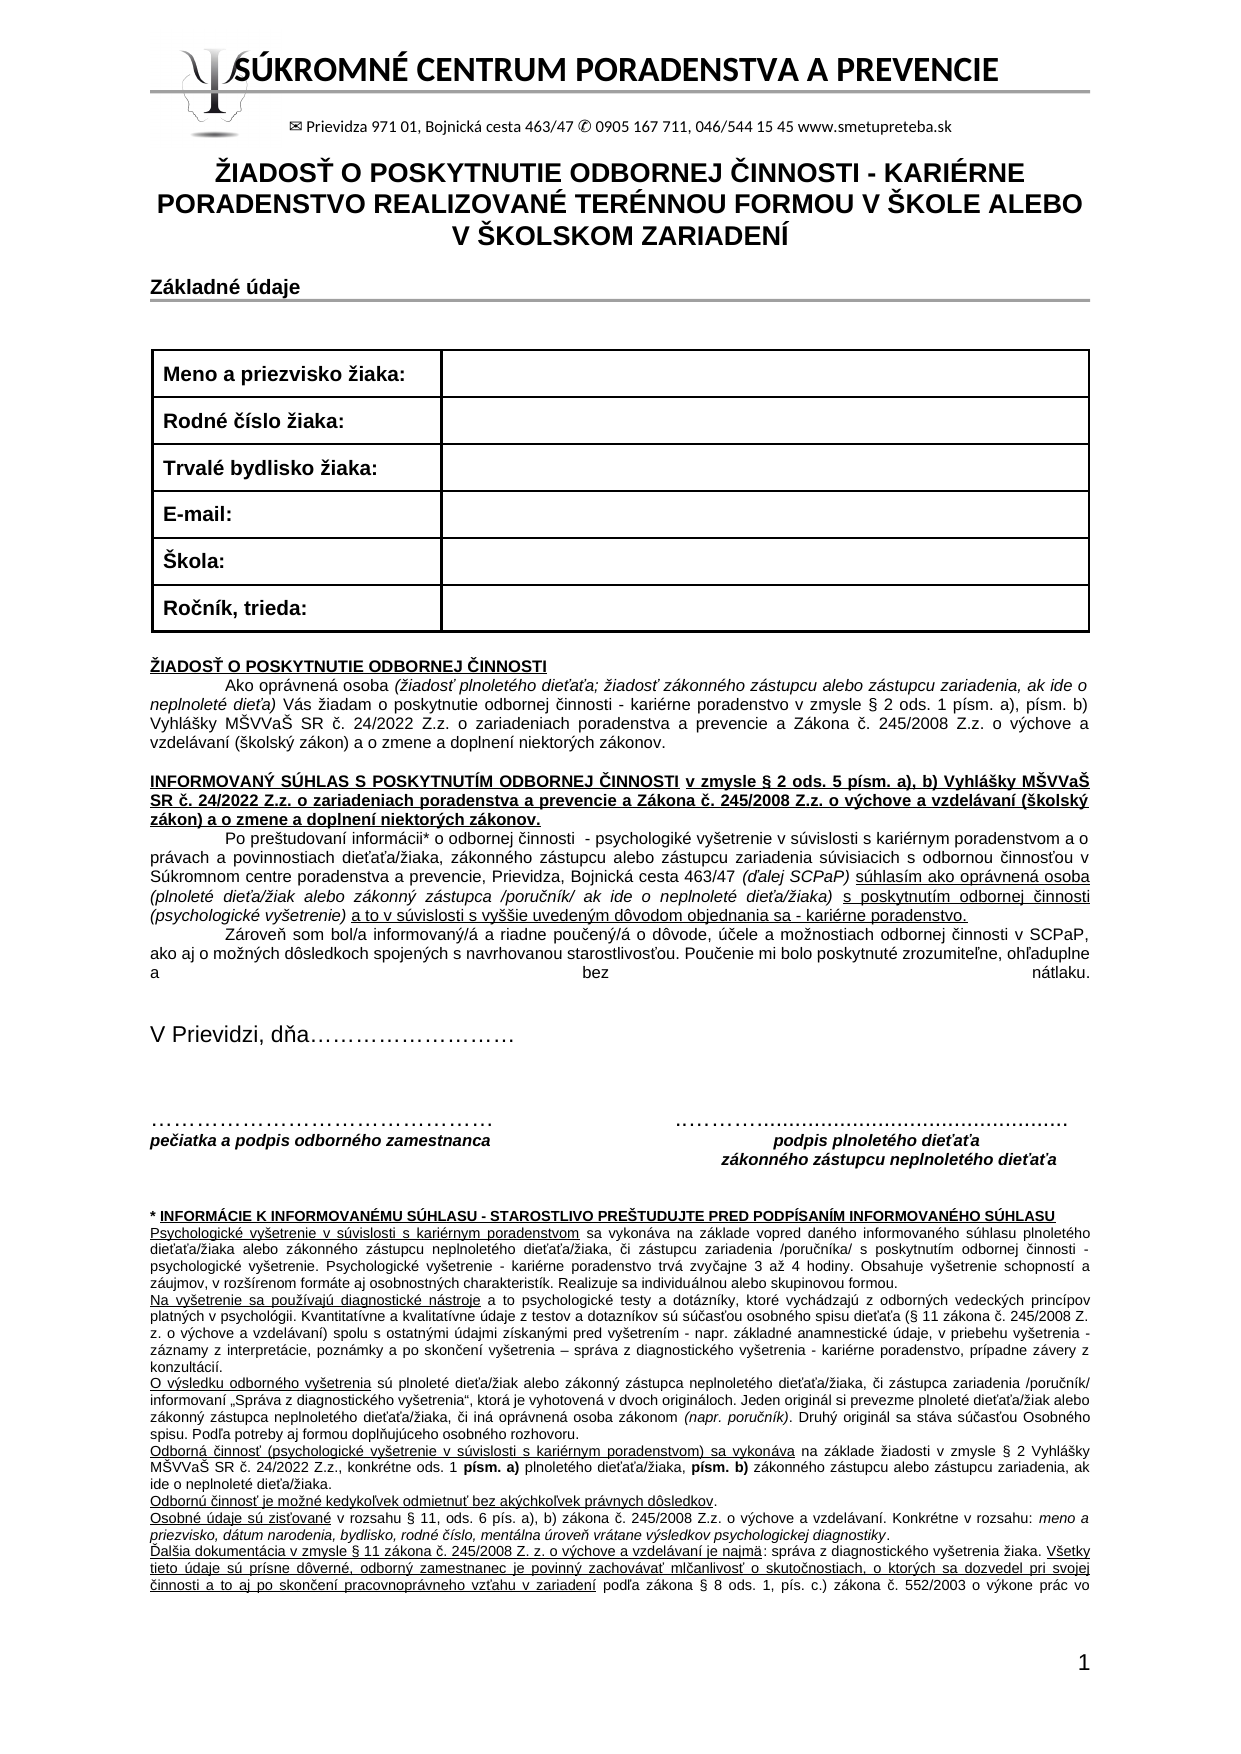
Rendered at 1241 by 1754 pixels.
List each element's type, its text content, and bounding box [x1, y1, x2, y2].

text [150, 1543, 1090, 1574]
table_cell [443, 586, 1088, 630]
table_cell [443, 398, 1088, 443]
text zákonného zástupcu neplnoletého dieťaťa [675, 1150, 1090, 1169]
text Na vyšetrenie sa používajú diagnostické nástroje a to psychologické testy a dotázníky, ktoré vychádzajú z odborných vedeckých princípov platných v psychológii. Kvantitatívne a kvalitatívne údaje z testov a dotazníkov sú súčasťou osobného spisu dieťaťa (§ 11 zákona č. 245/2008 Z. z. o výchove a vzdelávaní) spolu s ostatnými údajmi získanými pred vyšetrením - napr. základné anamnestické údaje, v priebehu vyšetrenia - záznamy z interpretácie, poznámky a po skončení vyšetrenia – správa z diagnostického vyšetrenia - kariérne poradenstvo, prípadne závery z konzultácií. [150, 1291, 1090, 1375]
text ……………………………………… ..………................................................. [150, 1104, 1090, 1131]
text ŽIADOSŤ O POSKYTNUTIE ODBORNEJ ČINNOSTI - KARIÉRNE PORADENSTVO REALIZOVANÉ TERÉNNOU FORMOU V ŠKOLE ALEBO V ŠKOLSKOM ZARIADENÍ [150, 157, 1090, 251]
text O výsledku odborného vyšetrenia sú plnoleté dieťa/žiak alebo zákonný zástupca neplnoletého dieťaťa/žiaka, či zástupca zariadenia /poručník/ informovaní „Správa z diagnostického vyšetrenia“, ktorá je vyhotovená v dvoch origináloch. Jeden originál si prevezme plnoleté dieťaťa/žiak alebo zákonný zástupca neplnoletého dieťaťa/žiaka, či iná oprávnená osoba zákonom (napr. poručník). Druhý originál sa stáva súčasťou Osobného spisu. Podľa potreby aj formou doplňujúceho osobného rozhovoru. [150, 1375, 1090, 1442]
text Zároveň som bol/a informovaný/á a riadne poučený/á o dôvode, účele a možnostiach odbornej činnosti v SCPaP, ako aj o možných dôsledkoch spojených s navrhovanou starostlivosťou. Poučenie mi bolo poskytnuté zrozumiteľne, ohľaduplne a bez nátlaku. [150, 925, 1090, 1001]
text Základné údaje [150, 275, 1090, 298]
table_cell [443, 445, 1088, 490]
text Po preštudovaní informácii* o odbornej činnosti - psychologiké vyšetrenie v súvislosti s kariérnym poradenstvom a o právach a povinnostiach dieťaťa/žiaka, zákonného zástupcu alebo zástupcu zariadenia súvisiacich s odbornou činnosťou v Súkromnom centre poradenstva a prevencie, Prievidza, Bojnická cesta 463/47 (ďalej SCPaP) súhlasím ako oprávnená osoba (plnoleté dieťa/žiak alebo zákonný zástupca /poručník/ ak ide o neplnoleté dieťa/žiaka) s poskytnutím odbornej činnosti (psychologické vyšetrenie) a to v súvislosti s vyššie uvedeným dôvodom objednania sa - kariérne poradenstvo. [150, 829, 1090, 925]
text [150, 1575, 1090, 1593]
text Odborná činnosť (psychologické vyšetrenie v súvislosti s kariérnym poradenstvom) sa vykonáva na základe žiadosti v zmysle § 2 Vyhlášky MŠVVaŠ SR č. 24/2022 Z.z., konkrétne ods. 1 písm. a) plnoletého dieťaťa/žiaka, písm. b) zákonného zástupcu alebo zástupcu zariadenia, ak ide o neplnoleté dieťa/žiaka. [150, 1442, 1090, 1493]
text ŽIADOSŤ O POSKYTNUTIE ODBORNEJ ČINNOSTI [150, 656, 1090, 676]
table_header [443, 351, 1088, 396]
text Osobné údaje sú zisťované v rozsahu § 11, ods. 6 pís. a), b) zákona č. 245/2008 Z.z. o výchove a vzdelávaní. Konkrétne v rozsahu: meno a priezvisko, dátum narodenia, bydlisko, rodné číslo, mentálna úroveň vrátane výsledkov psychologickej diagnostiky. [150, 1509, 1090, 1543]
table_cell E-mail: [154, 492, 440, 537]
text Odbornú činnosť je možné kedykoľvek odmietnuť bez akýchkoľvek právnych dôsledkov. [150, 1493, 1090, 1509]
table_cell Trvalé bydlisko žiaka: [154, 445, 440, 490]
table_cell Škola: [154, 539, 440, 583]
table_cell Rodné číslo žiaka: [154, 398, 440, 443]
text Psychologické vyšetrenie v súvislosti s kariérnym poradenstvom sa vykonáva na základe vopred daného informovaného súhlasu plnoletého dieťaťa/žiaka alebo zákonného zástupcu neplnoletého dieťaťa/žiaka, či zástupcu zariadenia /poručníka/ s poskytnutím odbornej činnosti - psychologické vyšetrenie. Psychologické vyšetrenie - kariérne poradenstvo trvá zvyčajne 3 až 4 hodiny. Obsahuje vyšetrenie schopností a záujmov, v rozšírenom formáte aj osobnostných charakteristík. Realizuje sa individuálnou alebo skupinovou formou. [150, 1224, 1090, 1291]
picture [150, 29, 282, 90]
table_cell [443, 492, 1088, 537]
text V Prievidzi, dňa……………………… [150, 1021, 1090, 1047]
text pečiatka a podpis odborného zamestnanca podpis plnoletého dieťaťa [150, 1131, 1090, 1150]
picture [150, 94, 282, 148]
text Ako oprávnená osoba (žiadosť plnoletého dieťaťa; žiadosť zákonného zástupcu alebo zástupcu zariadenia, ak ide o neplnoleté dieťa) Vás žiadam o poskytnutie odbornej činnosti - kariérne poradenstvo v zmysle § 2 ods. 1 písm. a), písm. b) Vyhlášky MŠVVaŠ SR č. 24/2022 Z.z. o zariadeniach poradenstva a prevencie a Zákona č. 245/2008 Z.z. o výchove a vzdelávaní (školský zákon) a o zmene a doplnení niektorých zákonov. [150, 676, 1090, 752]
text INFORMOVANÝ SÚHLAS S POSKYTNUTÍM ODBORNEJ ČINNOSTI v zmysle § 2 ods. 5 písm. a), b) Vyhlášky MŠVVaŠ SR č. 24/2022 Z.z. o zariadeniach poradenstva a prevencie a Zákona č. 245/2008 Z.z. o výchove a vzdelávaní (školský zákon) a o zmene a doplnení niektorých zákonov. [150, 771, 1090, 829]
table_cell [443, 539, 1088, 583]
table_cell Ročník, trieda: [154, 586, 440, 630]
table_header Meno a priezvisko žiaka: [154, 351, 440, 396]
text * INFORMÁCIE K INFORMOVANÉMU SÚHLASU - STAROSTLIVO PREŠTUDUJTE PRED PODPÍSANÍM INFORMOVANÉHO SÚHLASU [150, 1207, 1090, 1224]
